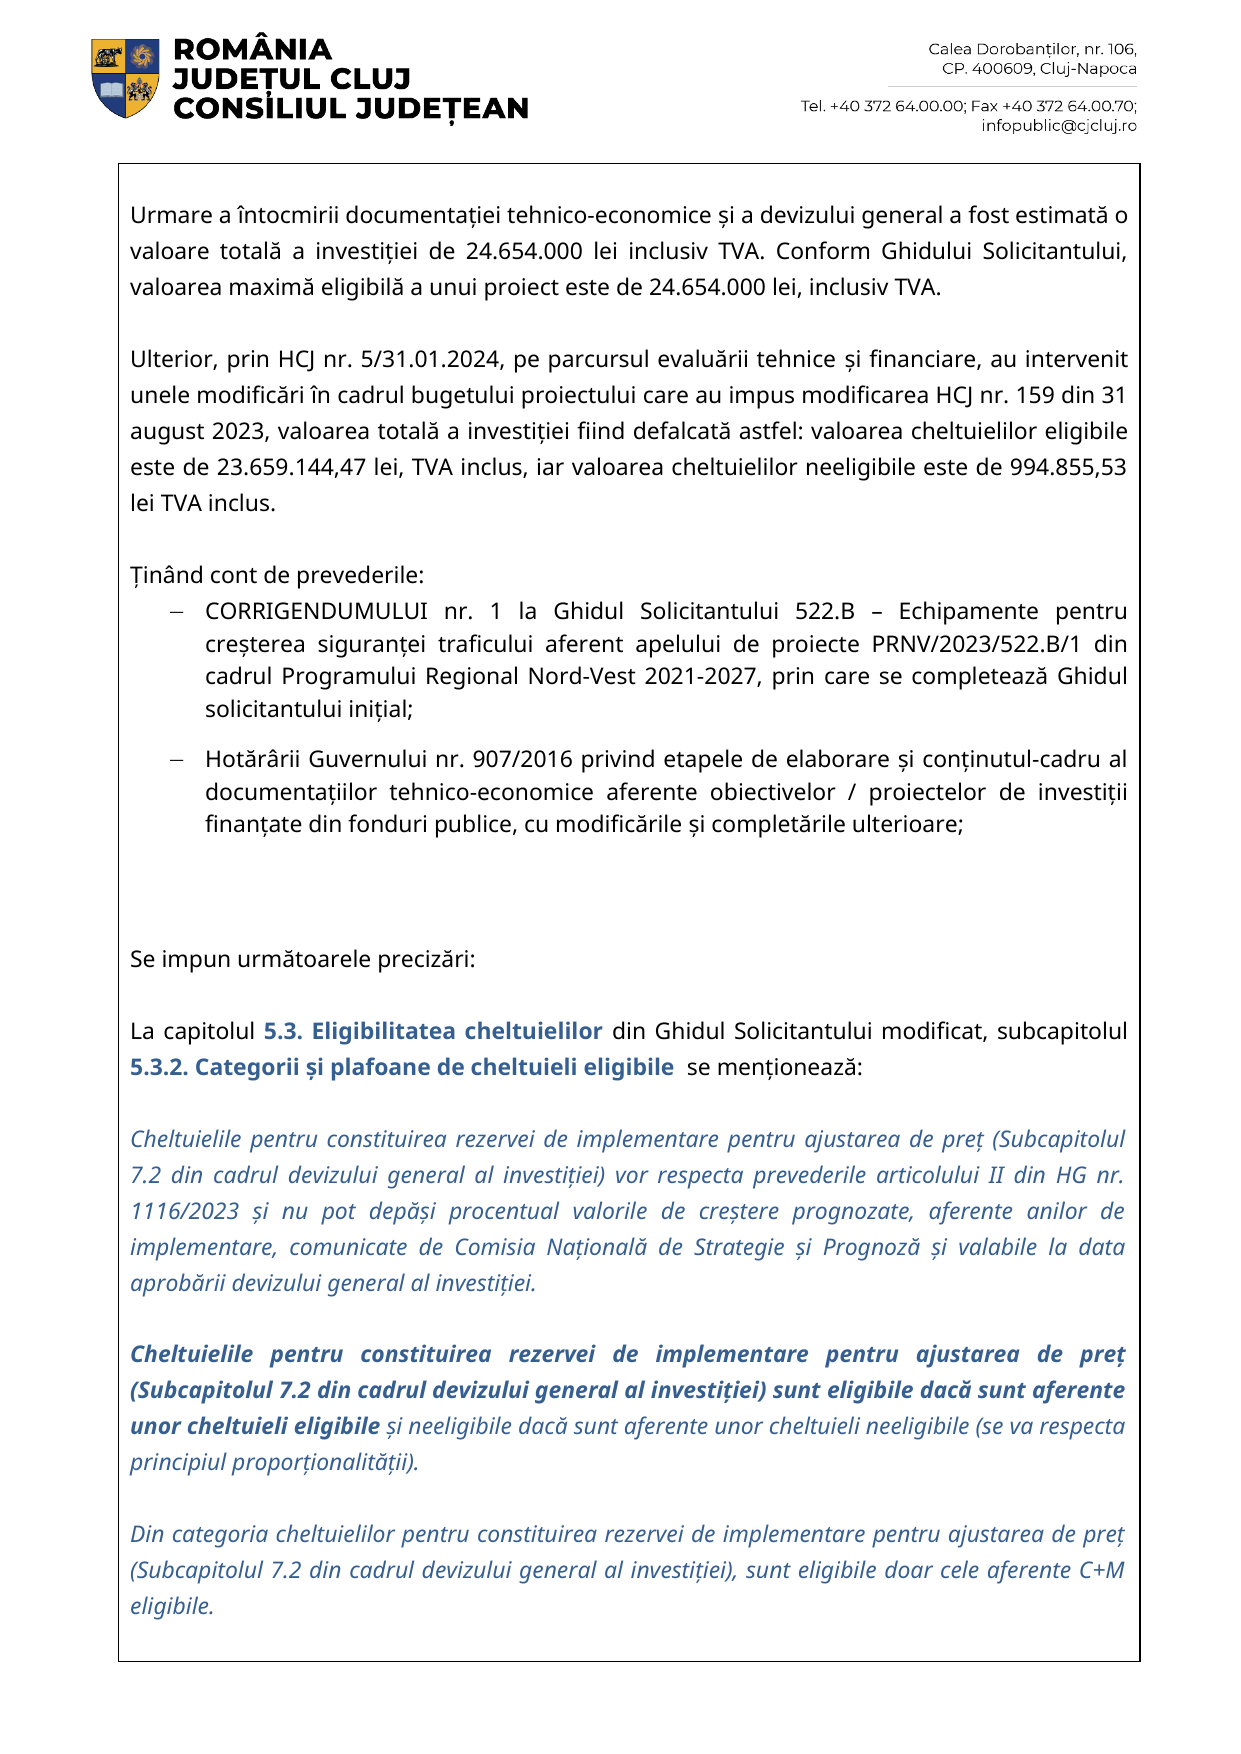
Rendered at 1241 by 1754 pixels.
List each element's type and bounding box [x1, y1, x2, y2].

picture [91, 32, 528, 126]
table_cell [119, 164, 1139, 1661]
picture [801, 40, 1137, 135]
